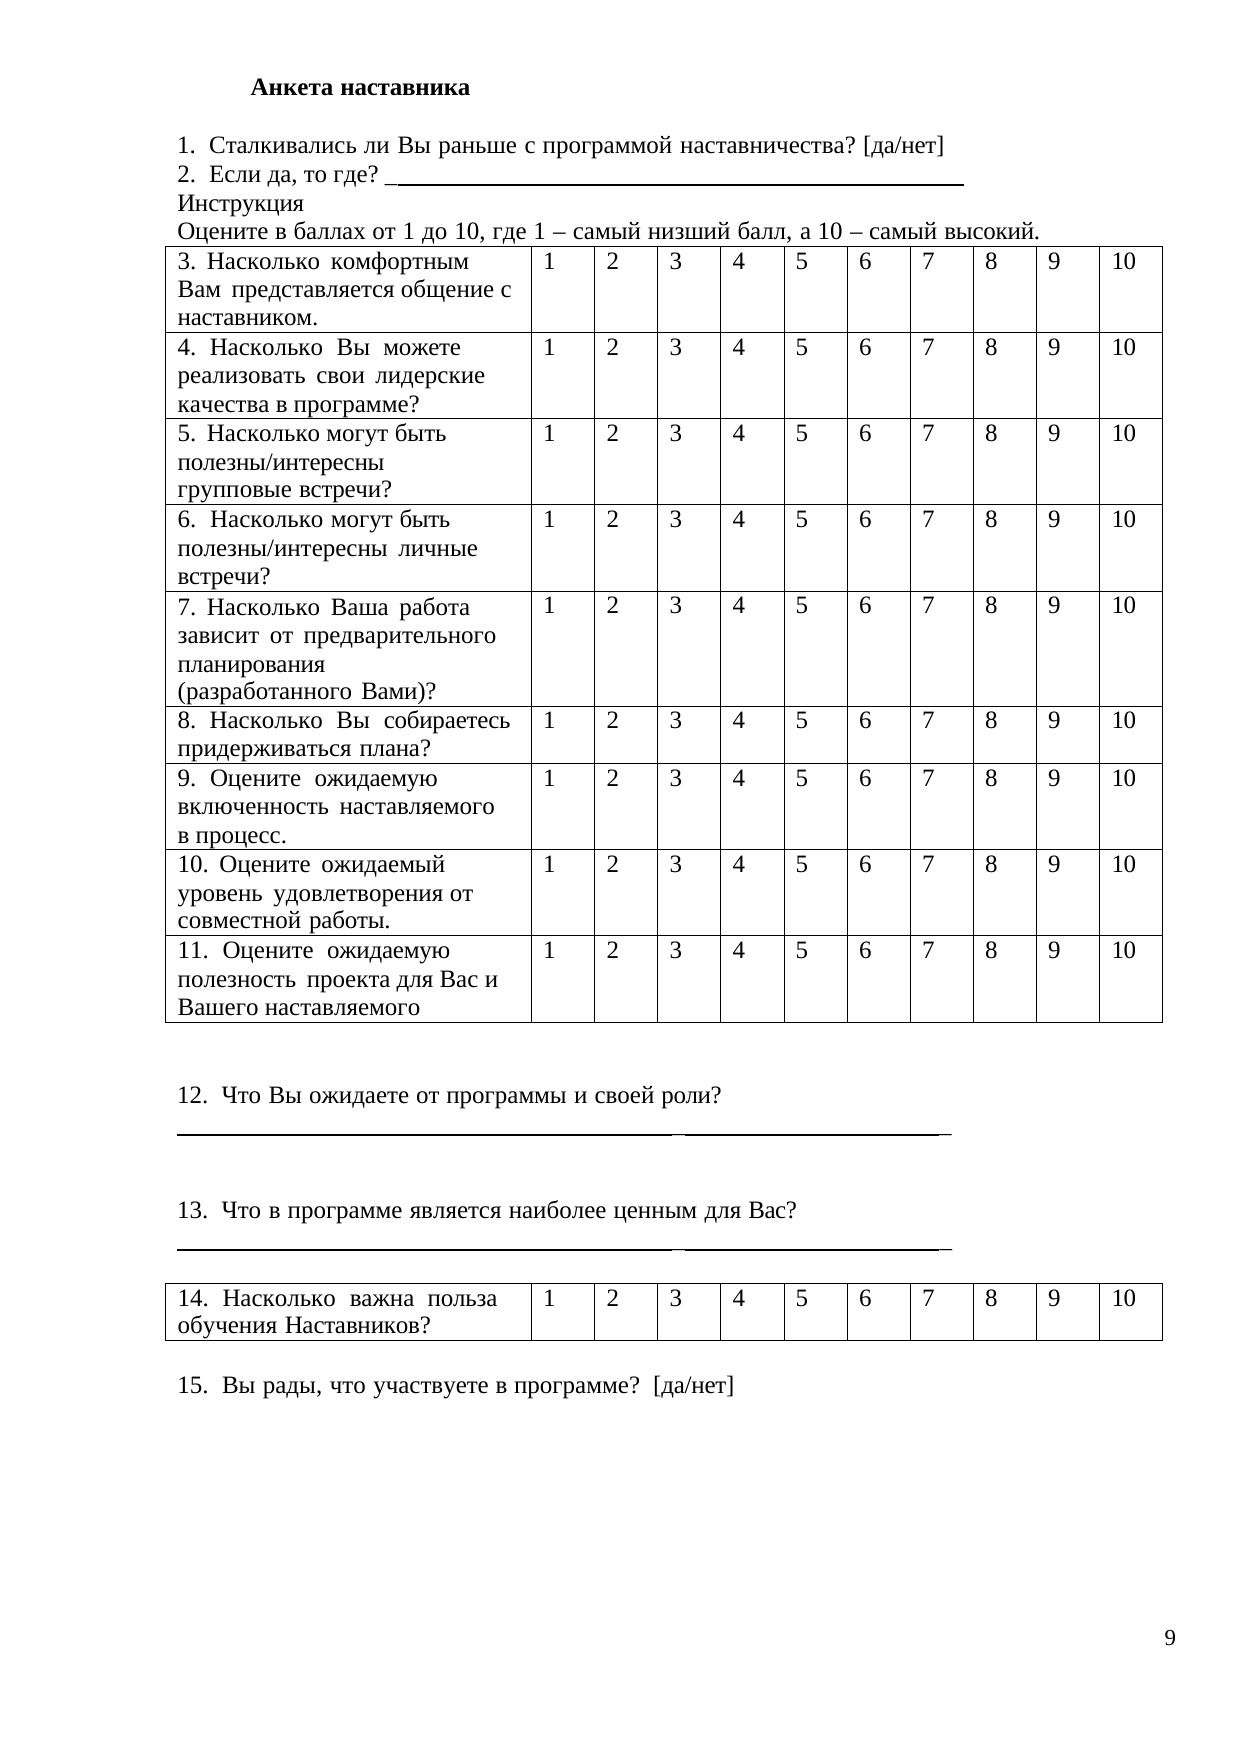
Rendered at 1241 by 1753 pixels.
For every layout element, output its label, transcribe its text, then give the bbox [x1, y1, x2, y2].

table_cell 2 [595, 592, 657, 706]
table_cell 1 [532, 936, 594, 1022]
table_cell 3 [658, 333, 720, 418]
table_cell 10 [1100, 419, 1162, 504]
table_cell 1 [532, 707, 594, 763]
table_header 3 [658, 1284, 720, 1340]
table_cell 6 [848, 850, 910, 935]
table_cell 10 [1100, 850, 1162, 935]
table_cell 6 [848, 333, 910, 418]
table_cell 1 [532, 764, 594, 849]
table_cell 10. Оцените ожидаемый уровень удовлетворения от совместной работы. [166, 850, 531, 935]
table_header 10 [1100, 1284, 1162, 1340]
table_cell 8 [974, 707, 1036, 763]
table_cell 6. Насколько могут быть полезны/интересны личные встречи? [166, 505, 531, 591]
table_cell 9 [1037, 505, 1099, 591]
table_cell 2 [595, 936, 657, 1022]
table_cell 6 [848, 936, 910, 1022]
table_cell 6 [848, 764, 910, 849]
table_cell 8 [974, 764, 1036, 849]
table_cell 7 [911, 505, 973, 591]
table_cell 3 [658, 505, 720, 591]
text _ _ [177, 1224, 1176, 1253]
table_cell 8 [974, 936, 1036, 1022]
table_cell 6 [848, 592, 910, 706]
table_cell 5 [785, 764, 847, 849]
table_header 8 [974, 1284, 1036, 1340]
table_cell 8 [974, 333, 1036, 418]
table_cell 3 [658, 592, 720, 706]
table_header 5 [785, 1284, 847, 1340]
table_cell 8 [974, 850, 1036, 935]
table_cell 1 [532, 592, 594, 706]
table_cell 9 [1037, 764, 1099, 849]
table_cell 3 [658, 936, 720, 1022]
table_cell 6 [848, 419, 910, 504]
table_cell 1 [532, 505, 594, 591]
table_cell 4 [721, 592, 784, 706]
table_cell 10 [1100, 592, 1162, 706]
table_cell 4 [721, 764, 784, 849]
table_header 8 [974, 247, 1036, 332]
table_cell 1 [532, 333, 594, 418]
table_cell 5 [785, 707, 847, 763]
table_cell 2 [595, 505, 657, 591]
table_cell 4 [721, 419, 784, 504]
table_header 14. Насколько важна польза обучения Наставников? [166, 1284, 531, 1340]
table_header 3. Насколько комфортным Вам представляется общение с наставником. [166, 247, 531, 332]
table_cell 10 [1100, 505, 1162, 591]
table_cell 3 [658, 764, 720, 849]
table_cell 10 [1100, 707, 1162, 763]
text 15. Вы рады, что участвуете в программе? [да/нет] [177, 1371, 1176, 1399]
table_cell 9 [1037, 333, 1099, 418]
table_cell 7 [911, 850, 973, 935]
table_header 7 [911, 247, 973, 332]
table_cell 4 [721, 850, 784, 935]
table_cell 10 [1100, 936, 1162, 1022]
table_cell 7 [911, 707, 973, 763]
table_cell 7 [911, 419, 973, 504]
table_cell 4. Насколько Вы можете реализовать свои лидерские качества в программе? [166, 333, 531, 418]
table_cell 8 [974, 592, 1036, 706]
table_cell 7 [911, 936, 973, 1022]
table_cell 4 [721, 936, 784, 1022]
table_cell 9 [1037, 707, 1099, 763]
table_header 4 [721, 247, 784, 332]
table_cell 3 [658, 850, 720, 935]
text Анкета наставника [250, 72, 1176, 101]
list Если да, то где? _ Инструкция [177, 159, 965, 217]
table_cell 2 [595, 333, 657, 418]
table_cell 6 [848, 707, 910, 763]
table_cell 5 [785, 419, 847, 504]
list Что в программе является наиболее ценным для Вас? [177, 1196, 1176, 1224]
table_cell 5 [785, 850, 847, 935]
table_cell 5 [785, 333, 847, 418]
table_cell 8 [974, 419, 1036, 504]
table_header 4 [721, 1284, 784, 1340]
table_header 1 [532, 247, 594, 332]
table_cell 9 [1037, 936, 1099, 1022]
table_cell 4 [721, 333, 784, 418]
list Сталкивались ли Вы раньше с программой наставничества? [да/нет] [177, 130, 1176, 159]
list Что Вы ожидаете от программы и своей роли? [177, 1081, 1176, 1109]
table_cell 7. Насколько Ваша работа зависит от предварительного планирования (разработанного Вами)? [166, 592, 531, 706]
table_header 6 [848, 1284, 910, 1340]
table_cell 11. Оцените ожидаемую полезность проекта для Вас и Вашего наставляемого [166, 936, 531, 1022]
table_cell 2 [595, 707, 657, 763]
table_cell 2 [595, 419, 657, 504]
table_cell 8 [974, 505, 1036, 591]
table_header 2 [595, 247, 657, 332]
table_cell 9 [1037, 419, 1099, 504]
table_cell 6 [848, 505, 910, 591]
table_header 7 [911, 1284, 973, 1340]
table_cell 3 [658, 419, 720, 504]
table_cell 10 [1100, 764, 1162, 849]
table_cell 7 [911, 333, 973, 418]
table_cell 5 [785, 592, 847, 706]
table_cell 1 [532, 419, 594, 504]
table_header 6 [848, 247, 910, 332]
table_cell 9 [1037, 850, 1099, 935]
table_header 1 [532, 1284, 594, 1340]
table_cell 5 [785, 505, 847, 591]
table_cell 2 [595, 764, 657, 849]
table_header 9 [1037, 247, 1099, 332]
table_cell 8. Насколько Вы собираетесь придерживаться плана? [166, 707, 531, 763]
table_cell 7 [911, 764, 973, 849]
table_cell 7 [911, 592, 973, 706]
table_cell 1 [532, 850, 594, 935]
text Оцените в баллах от 1 до 10, где 1 – самый низший балл, а 10 – самый высокий. [177, 217, 1176, 245]
table_cell 3 [658, 707, 720, 763]
table_header 9 [1037, 1284, 1099, 1340]
table_header 3 [658, 247, 720, 332]
table_cell 9 [1037, 592, 1099, 706]
table_header 5 [785, 247, 847, 332]
table_header 2 [595, 1284, 657, 1340]
table_cell 10 [1100, 333, 1162, 418]
table_cell 4 [721, 505, 784, 591]
table_cell 9. Оцените ожидаемую включенность наставляемого в процесс. [166, 764, 531, 849]
table_cell 5 [785, 936, 847, 1022]
table_cell 2 [595, 850, 657, 935]
table_cell 4 [721, 707, 784, 763]
table_cell 5. Насколько могут быть полезны/интересны групповые встречи? [166, 419, 531, 504]
table_header 10 [1100, 247, 1162, 332]
text _ _ [177, 1109, 1176, 1138]
